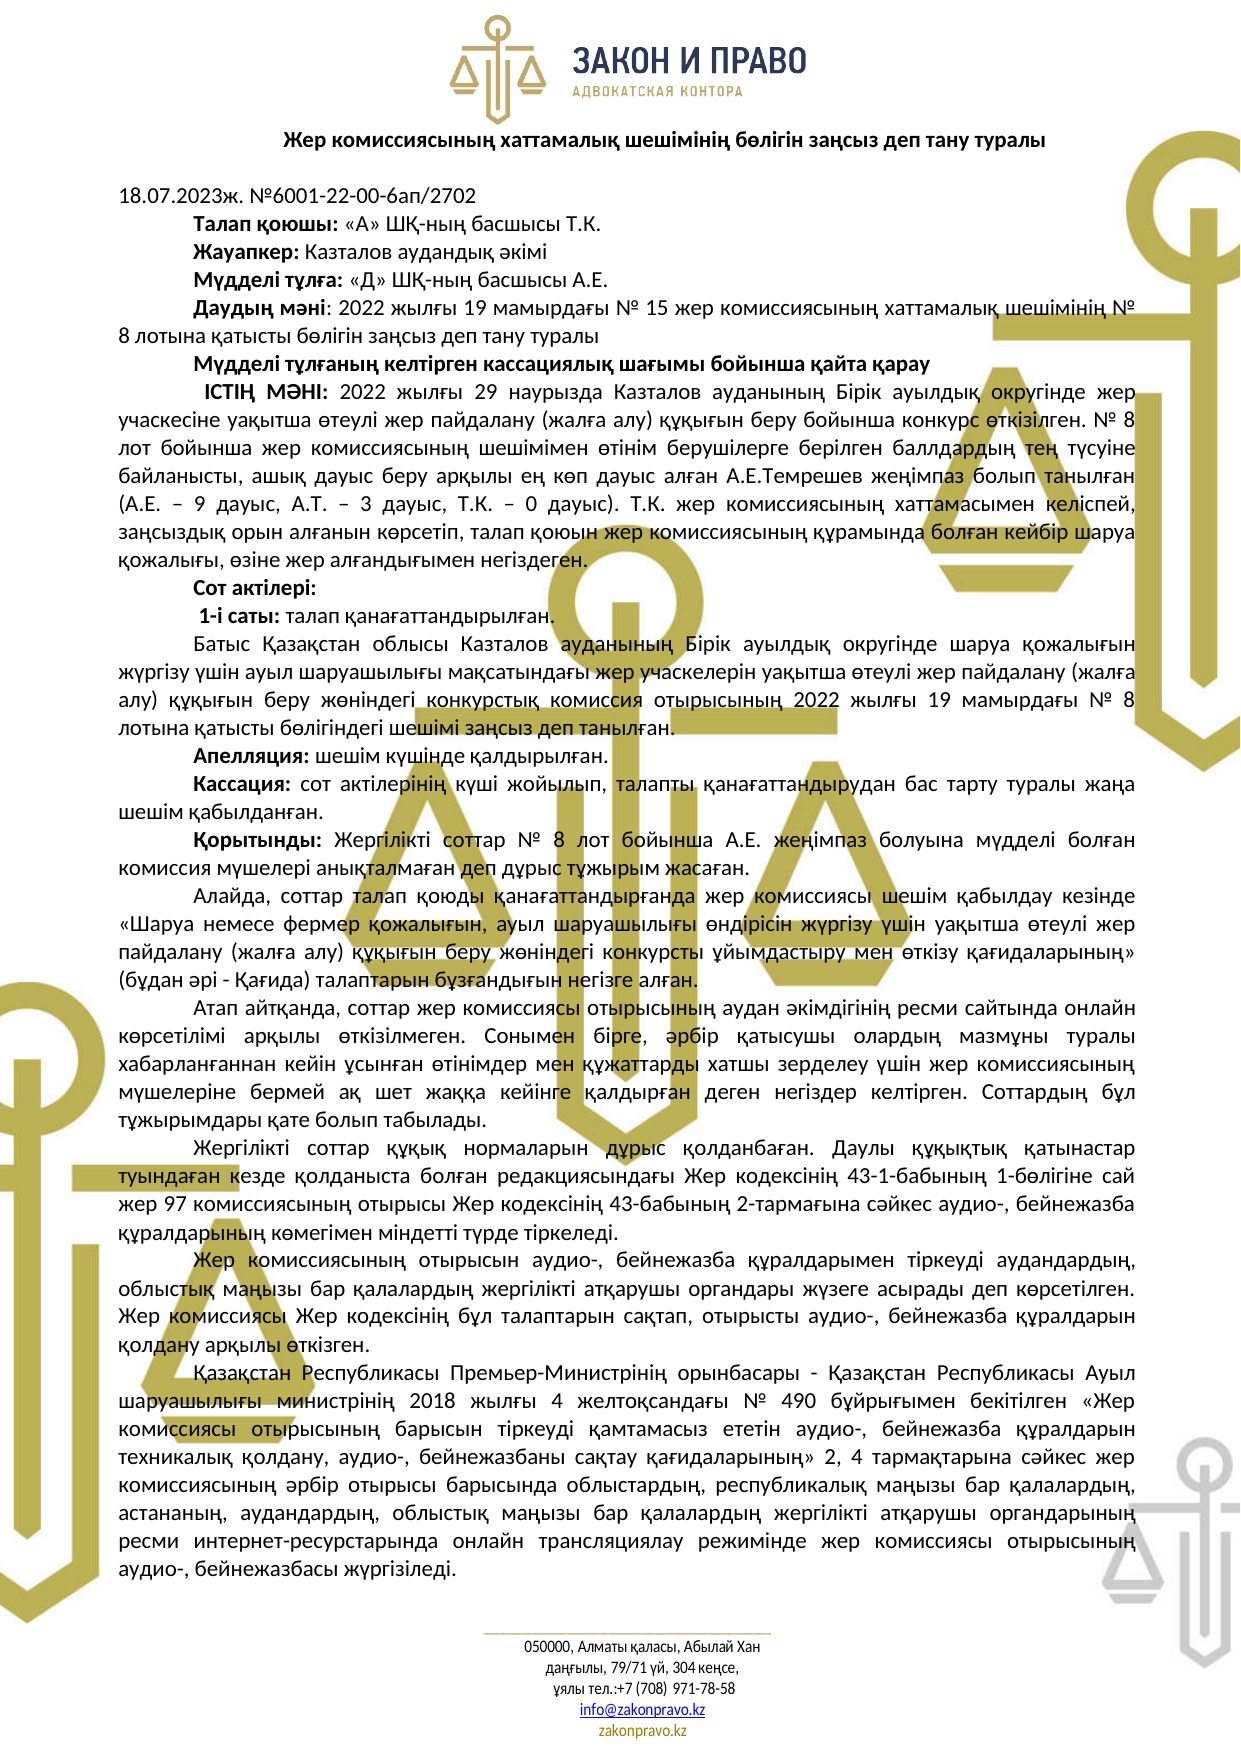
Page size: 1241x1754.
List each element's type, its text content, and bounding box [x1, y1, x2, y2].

text Жауапкер: Казталов аудандық әкімі [118, 237, 1137, 265]
text 18.07.2023ж. №6001-22-00-6ап/2702 [118, 181, 1137, 209]
text Қазақстан Республикасы Премьер-Министрінің орынбасары - Қазақстан Республикасы Ауыл шаруашылығы министрінің 2018 жылғы 4 желтоқсандағы № 490 бұйрығымен бекітілген «Жер комиссиясы отырысының барысын тіркеуді қамтамасыз ететін аудио-, бейнежазба құралдарын техникалық қолдану, аудио-, бейнежазбаны сақтау қағидаларының» 2, 4 тармақтарына сәйкес жер комиссиясының әрбір отырысы барысында облыстардың, республикалық маңызы бар қалалардың, астананың, аудандардың, облыстық маңызы бар қалалардың жергілікті атқарушы органдарының ресми интернет-ресурстарында онлайн трансляциялау режимінде жер комиссиясы отырысының аудио-, бейнежазбасы жүргізіледі. [118, 1358, 1137, 1582]
text 1-і саты: талап қанағаттандырылған. [118, 601, 1137, 629]
text Талап қоюшы: «А» ШҚ-ның басшысы Т.К. [118, 209, 1137, 237]
text Сот актілері: [118, 573, 1137, 601]
text Жер комиссиясының отырысын аудио-, бейнежазба құралдарымен тіркеуді аудандардың, облыстық маңызы бар қалалардың жергілікті атқарушы органдары жүзеге асырады деп көрсетілген. Жер комиссиясы Жер кодексінің бұл талаптарын сақтап, отырысты аудио-, бейнежазба құралдарын қолдану арқылы өткізген. [118, 1246, 1137, 1358]
picture [919, 130, 1241, 1669]
text Қорытынды: Жергілікті соттар № 8 лот бойынша А.Е. жеңімпаз болуына мүдделі болған комиссия мүшелері анықталмаған деп дұрыс тұжырым жасаған. [118, 825, 1137, 881]
text Апелляция: шешім күшінде қалдырылған. [118, 741, 1137, 769]
text Батыс Қазақстан облысы Казталов ауданының Бірік ауылдық округінде шаруа қожалығын жүргізу үшін ауыл шаруашылығы мақсатындағы жер учаскелерін уақытша өтеулі жер пайдалану (жалға алу) құқығын беру жөніндегі конкурстық комиссия отырысының 2022 жылғы 19 мамырдағы № 8 лотына қатысты бөлігіндегі шешімі заңсыз деп танылған. [118, 629, 1137, 741]
picture [449, 14, 807, 125]
text Мүдделі тұлғаның келтірген кассациялық шағымы бойынша қайта қарау [118, 349, 1137, 377]
text Кассация: сот актілерінің күші жойылып, талапты қанағаттандырудан бас тарту туралы жаңа шешім қабылданған. [118, 769, 1137, 825]
text Даудың мәні: 2022 жылғы 19 мамырдағы № 15 жер комиссиясының хаттамалық шешімінің № 8 лотына қатысты бөлігін заңсыз деп тану туралы [118, 293, 1137, 349]
picture [341, 1582, 914, 1754]
text Алайда, соттар талап қоюды қанағаттандырғанда жер комиссиясы шешім қабылдау кезінде «Шаруа немесе фермер қожалығын, ауыл шаруашылығы өндірісін жүргізу үшін уақытша өтеулі жер пайдалану (жалға алу) құқығын беру жөніндегі конкурсты ұйымдастыру мен өткізу қағидаларының» (бұдан әрі - Қағида) талаптарын бұзғандығын негізге алған. [118, 881, 1137, 993]
text Мүдделі тұлға: «Д» ШҚ-ның басшысы А.Е. [118, 265, 1137, 293]
text Жергілікті соттар құқық нормаларын дұрыс қолданбаған. Даулы құқықтық қатынастар туындаған кезде қолданыста болған редакциясындағы Жер кодексінің 43-1-бабының 1-бөлігіне сай жер 97 комиссиясының отырысы Жер кодексінің 43-бабының 2-тармағына сәйкес аудио-, бейнежазба құралдарының көмегімен міндетті түрде тіркеледі. [118, 1133, 1137, 1246]
text ІСТІҢ МӘНІ: 2022 жылғы 29 наурызда Казталов ауданының Бірік ауылдық округінде жер учаскесіне уақытша өтеулі жер пайдалану (жалға алу) құқығын беру бойынша конкурс өткізілген. № 8 лот бойынша жер комиссиясының шешімімен өтінім берушілерге берілген баллдардың тең түсуіне байланысты, ашық дауыс беру арқылы ең көп дауыс алған А.Е.Темрешев жеңімпаз болып танылған (А.Е. – 9 дауыс, А.Т. – 3 дауыс, Т.К. – 0 дауыс). Т.К. жер комиссиясының хаттамасымен келіспей, заңсыздық орын алғанын көрсетіп, талап қоюын жер комиссиясының құрамында болған кейбір шаруа қожалығы, өзіне жер алғандығымен негіздеген. [118, 377, 1137, 573]
text Атап айтқанда, соттар жер комиссиясы отырысының аудан әкімдігінің ресми сайтында онлайн көрсетілімі арқылы өткізілмеген. Сонымен бірге, әрбір қатысушы олардың мазмұны туралы хабарланғаннан кейін ұсынған өтінімдер мен құжаттарды хатшы зерделеу үшін жер комиссиясының мүшелеріне бермей ақ шет жаққа кейінге қалдырған деген негіздер келтірген. Соттардың бұл тұжырымдары қате болып табылады. [118, 993, 1137, 1133]
text Жер комиссиясының хаттамалық шешімінің бөлігін заңсыз деп тану туралы [118, 125, 1137, 153]
picture [0, 982, 316, 1754]
